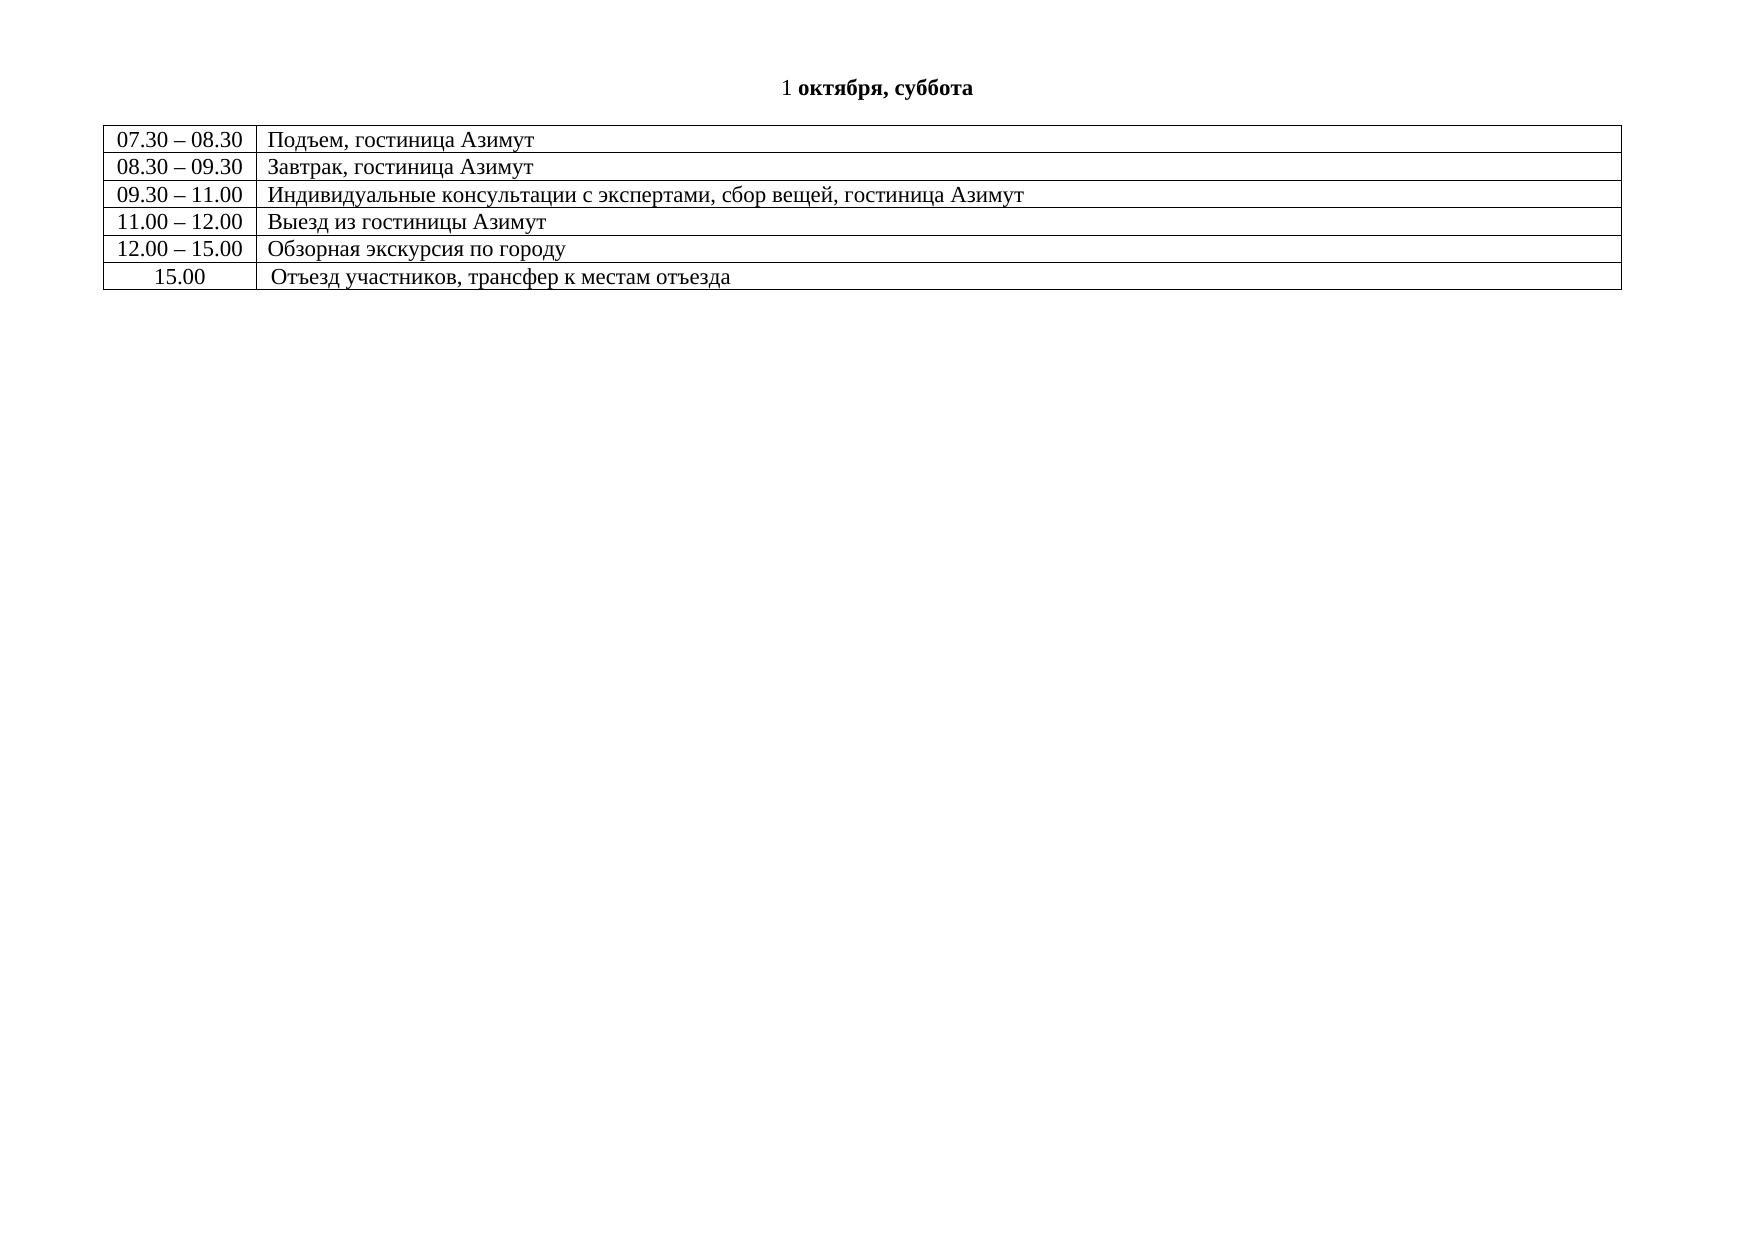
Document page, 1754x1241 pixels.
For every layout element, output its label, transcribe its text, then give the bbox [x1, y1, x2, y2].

table_cell Обзорная экскурсия по городу [257, 236, 1621, 262]
table_cell 12.00 – 15.00 [104, 236, 256, 262]
table_header Подъем, гостиница Азимут [257, 126, 1621, 152]
table_header 07.30 – 08.30 [104, 126, 256, 152]
table_cell 15.00 [104, 263, 256, 289]
table_cell 09.30 – 11.00 [104, 181, 256, 207]
table_cell Выезд из гостиницы Азимут [257, 208, 1621, 234]
text 1 октября, суббота [118, 74, 1636, 100]
table_cell Отъезд участников, трансфер к местам отъезда [257, 263, 1621, 289]
table_cell Индивидуальные консультации с экспертами, сбор вещей, гостиница Азимут [257, 181, 1621, 207]
table_cell Завтрак, гостиница Азимут [257, 153, 1621, 180]
table_cell 11.00 – 12.00 [104, 208, 256, 234]
table_cell 08.30 – 09.30 [104, 153, 256, 180]
